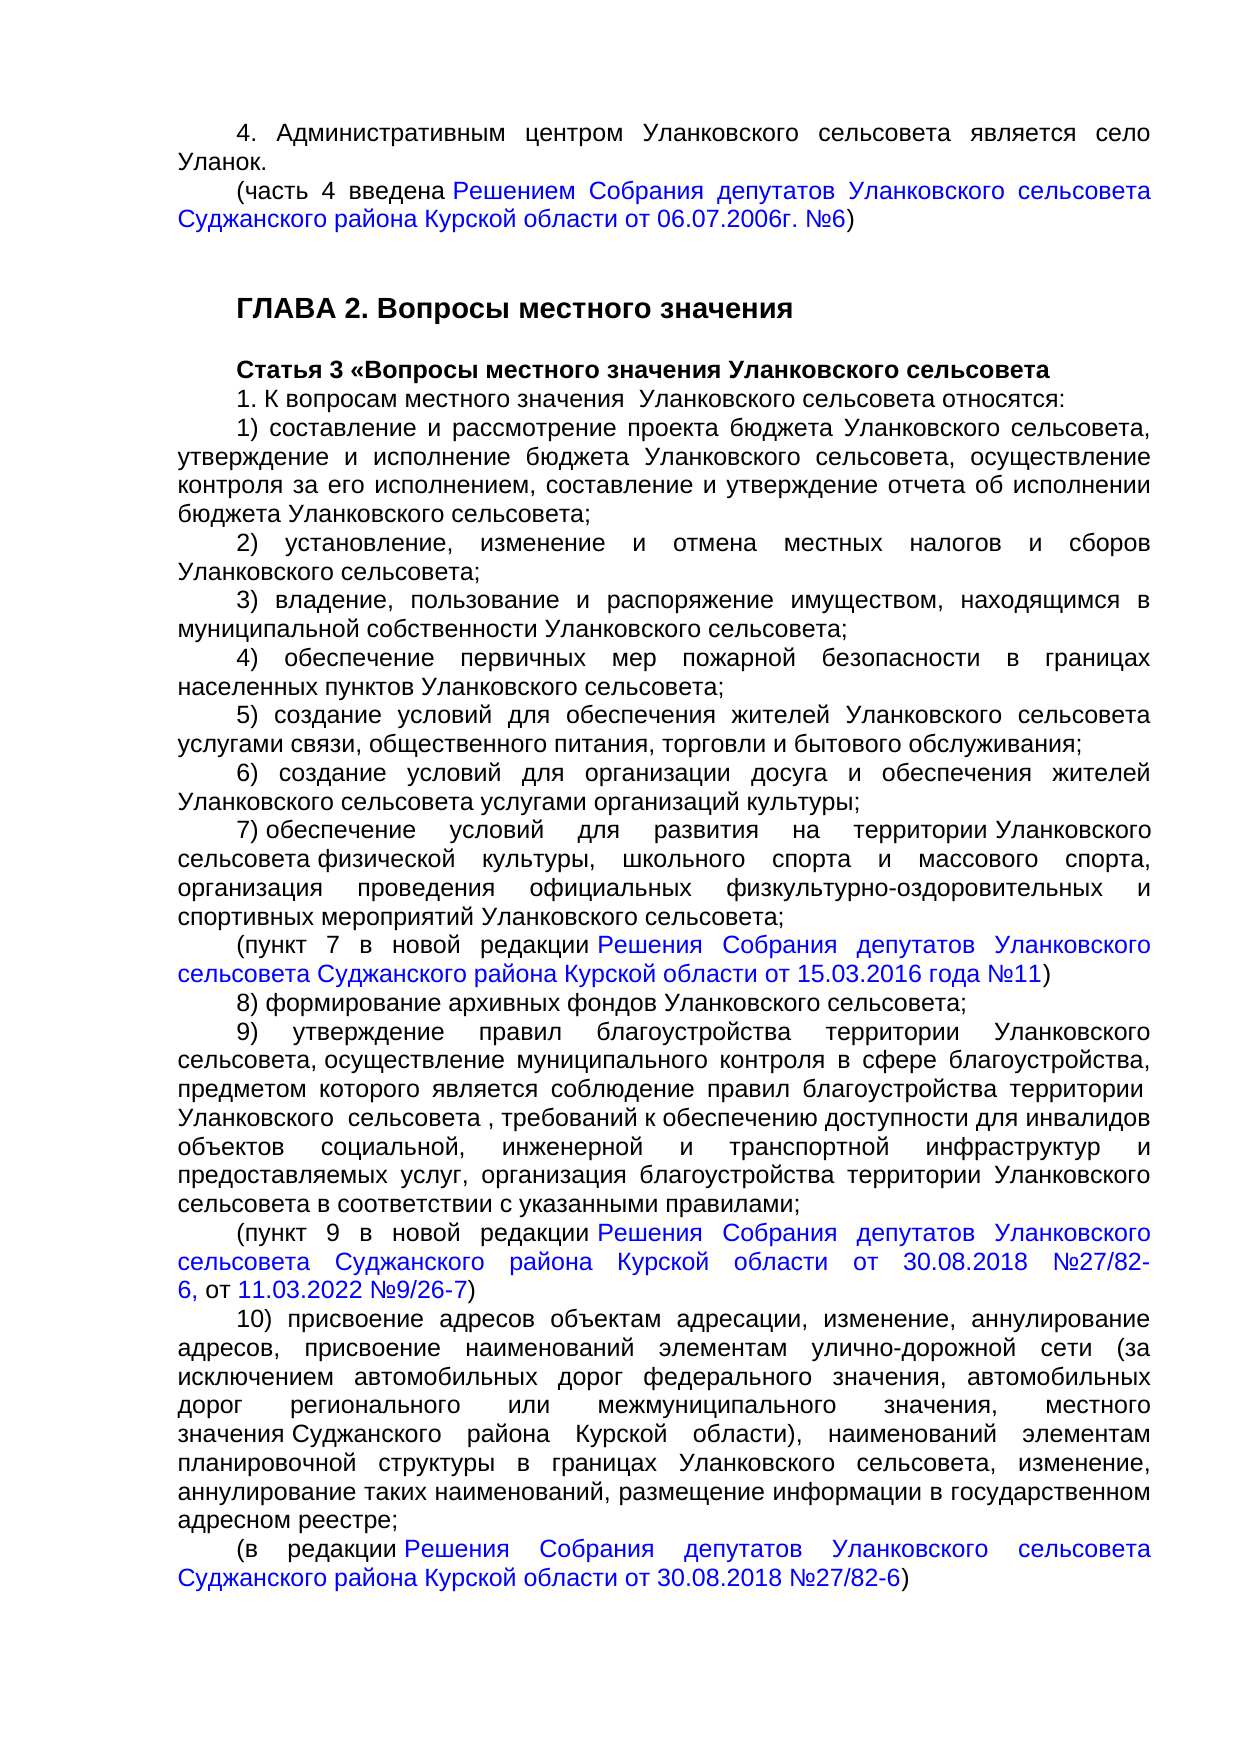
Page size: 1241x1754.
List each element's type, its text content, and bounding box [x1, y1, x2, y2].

text 5) создание условий для обеспечения жителей Уланковского сельсовета услугами связи, общественного питания, торговли и бытового обслуживания; [177, 700, 1152, 758]
text (пункт 7 в новой редакции Решения Собрания депутатов Уланковского сельсовета Суджанского района Курской области от 15.03.2016 года №11) [177, 930, 1152, 988]
text 4) обеспечение первичных мер пожарной безопасности в границах населенных пунктов Уланковского сельсовета; [177, 643, 1152, 700]
text 6) создание условий для организации досуга и обеспечения жителей Уланковского сельсовета услугами организаций культуры; [177, 758, 1152, 815]
text 8) формирование архивных фондов Уланковского сельсовета; [177, 988, 1152, 1017]
text 3) владение, пользование и распоряжение имуществом, находящимся в муниципальной собственности Уланковского сельсовета; [177, 585, 1152, 643]
text 2) установление, изменение и отмена местных налогов и сборов Уланковского сельсовета; [177, 528, 1152, 585]
text 1. К вопросам местного значения Уланковского сельсовета относятся: [177, 384, 1152, 413]
text 10) присвоение адресов объектам адресации, изменение, аннулирование адресов, присвоение наименований элементам улично-дорожной сети (за исключением автомобильных дорог федерального значения, автомобильных дорог регионального или межмуниципального значения, местного значения Суджанского района Курской области), наименований элементам планировочной структуры в границах Уланковского сельсовета, изменение, аннулирование таких наименований, размещение информации в государственном адресном реестре; [177, 1304, 1152, 1534]
text 9) утверждение правил благоустройства территории Уланковского сельсовета, осуществление муниципального контроля в сфере благоустройства, предметом которого является соблюдение правил благоустройства территории Уланковского сельсовета , требований к обеспечению доступности для инвалидов объектов социальной, инженерной и транспортной инфраструктур и предоставляемых услуг, организация благоустройства территории Уланковского сельсовета в соответствии с указанными правилами; [177, 1017, 1152, 1218]
text 4. Административным центром Уланковского сельсовета является село Уланок. [177, 118, 1152, 176]
text (в редакции Решения Собрания депутатов Уланковского сельсовета Суджанского района Курской области от 30.08.2018 №27/82-6) [177, 1534, 1152, 1592]
text (пункт 9 в новой редакции Решения Собрания депутатов Уланковского сельсовета Суджанского района Курской области от 30.08.2018 №27/82-6, от 11.03.2022 №9/26-7) [177, 1218, 1152, 1304]
text ГЛАВА 2. Вопросы местного значения [177, 291, 1152, 324]
text 1) составление и рассмотрение проекта бюджета Уланковского сельсовета, утверждение и исполнение бюджета Уланковского сельсовета, осуществление контроля за его исполнением, составление и утверждение отчета об исполнении бюджета Уланковского сельсовета; [177, 413, 1152, 528]
text 7) обеспечение условий для развития на территории Уланковского сельсовета физической культуры, школьного спорта и массового спорта, организация проведения официальных физкультурно-оздоровительных и спортивных мероприятий Уланковского сельсовета; [177, 815, 1152, 930]
text Статья 3 «Вопросы местного значения Уланковского сельсовета [177, 355, 1152, 384]
text (часть 4 введена Решением Собрания депутатов Уланковского сельсовета Суджанского района Курской области от 06.07.2006г. №6) [177, 176, 1152, 233]
